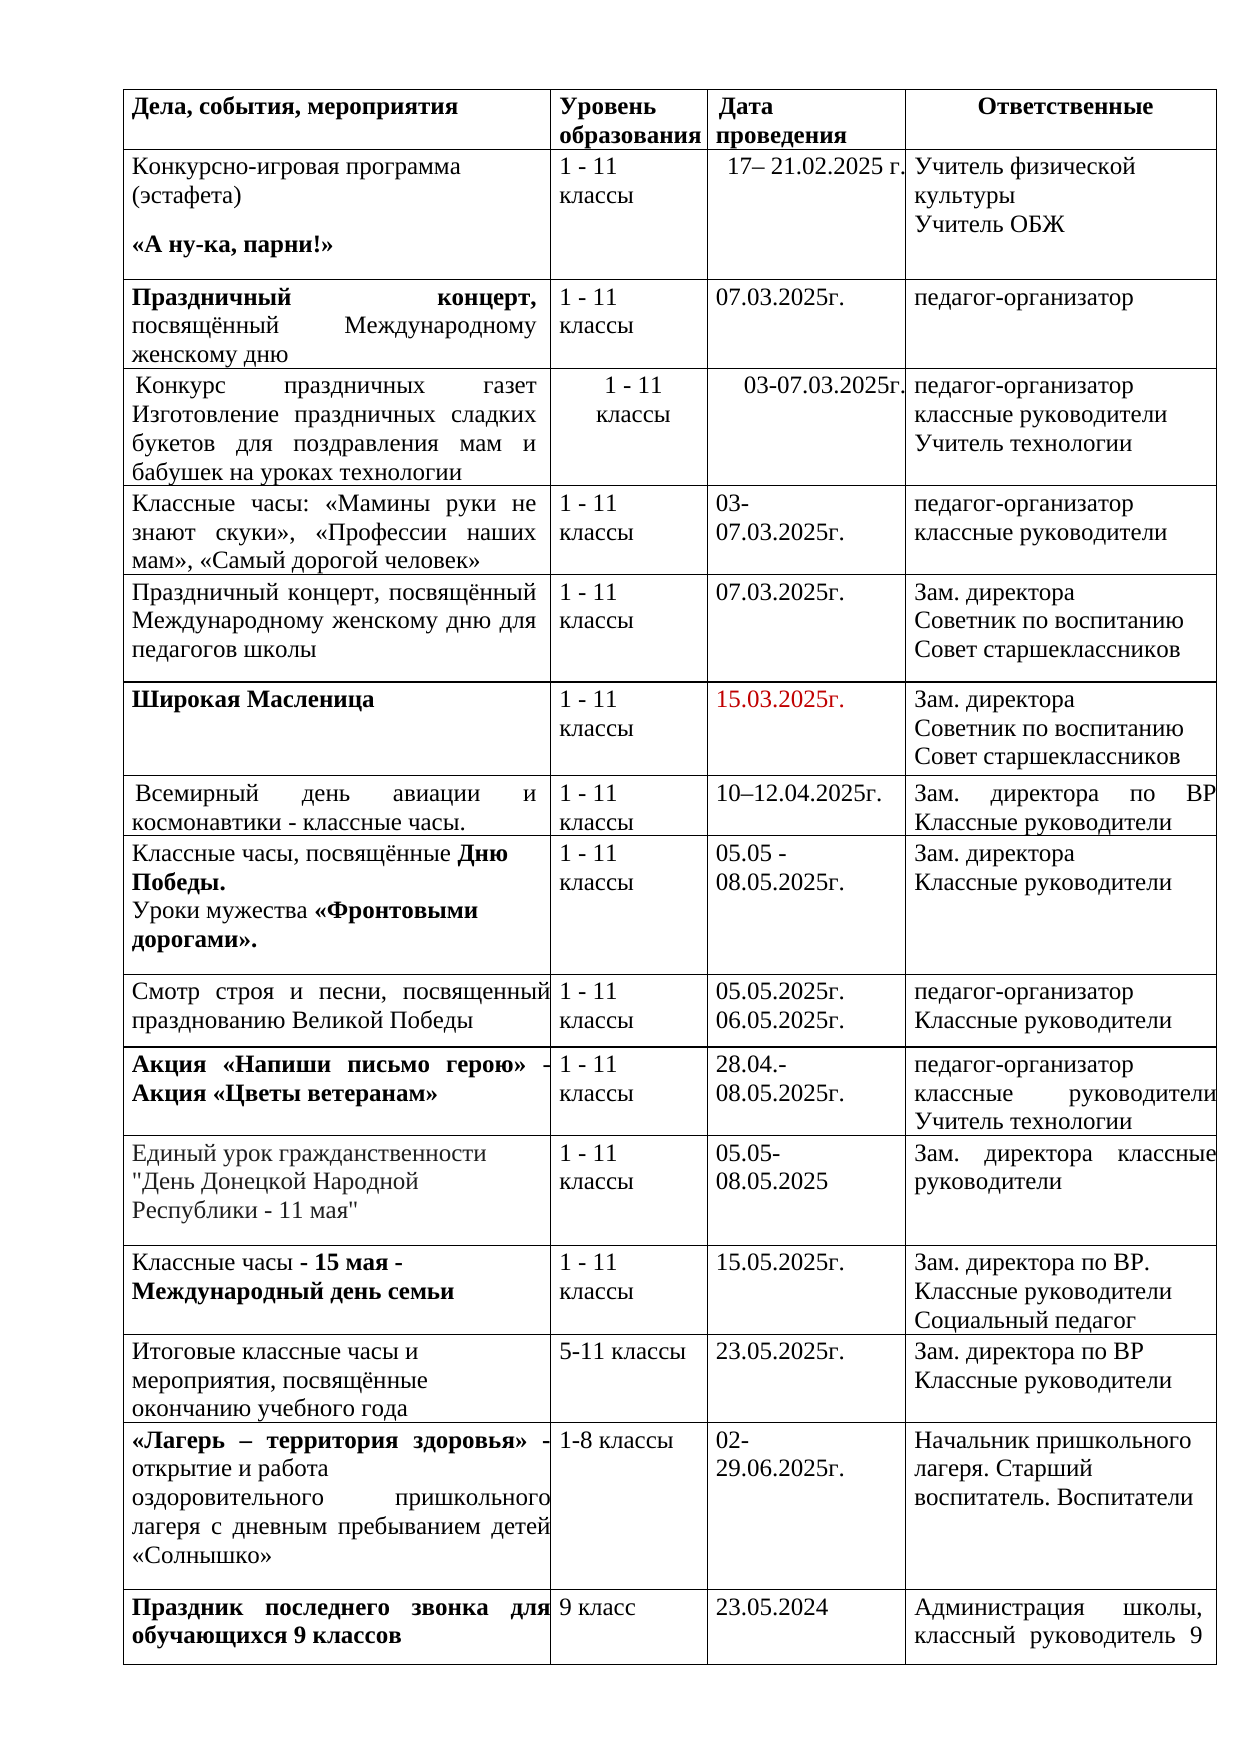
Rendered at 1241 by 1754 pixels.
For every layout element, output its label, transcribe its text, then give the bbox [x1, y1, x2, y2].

table_cell 15.05.2025г. [708, 1246, 905, 1333]
table_cell 1 - 11 классы [551, 776, 707, 835]
table_header Уровень образования [551, 90, 707, 149]
table_cell педагог-организатор классные руководители [906, 486, 1216, 574]
table_cell 1 - 11 классы [551, 575, 707, 681]
table_cell Зам. директора Советник по воспитанию Совет старшеклассников [906, 683, 1216, 775]
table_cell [124, 1590, 550, 1664]
table_cell Всемирный день авиации и космонавтики - классные часы. [124, 776, 550, 835]
table_cell 28.04.- 08.05.2025г. [708, 1048, 905, 1135]
table_cell 1 - 11 классы [551, 836, 707, 974]
table_cell Зам. директора Советник по воспитанию Совет старшеклассников [906, 575, 1216, 681]
table_cell Итоговые классные часы и мероприятия, посвящённые окончанию учебного года [124, 1335, 550, 1422]
table_header Дата проведения [708, 90, 905, 149]
table_cell Классные часы: «Мамины руки не знают скуки», «Профессии наших мам», «Самый дорогой человек» [124, 486, 550, 574]
table_cell 1 - 11 классы [551, 486, 707, 574]
table_cell Зам. директора классные руководители [906, 1136, 1216, 1245]
table_cell Классные часы, посвящённые Дню Победы. Уроки мужества «Фронтовыми дорогами». [124, 836, 550, 974]
table_cell 03-07.03.2025г. [708, 369, 905, 485]
table_cell 10–12.04.2025г. [708, 776, 905, 835]
table_header Дела, события, мероприятия [124, 90, 550, 149]
table_cell Акция «Напиши письмо герою» - Акция «Цветы ветеранам» [124, 1048, 550, 1135]
table_header Ответственные [906, 90, 1216, 149]
table_cell педагог-организатор классные руководители Учитель технологии [906, 1048, 1216, 1135]
table_cell педагог-организатор классные руководители Учитель технологии [906, 369, 1216, 485]
table_cell 23.05.2025г. [708, 1335, 905, 1422]
table_cell 05.05- 08.05.2025 [708, 1136, 905, 1245]
table_cell Конкурс праздничных газет Изготовление праздничных сладких букетов для поздравления мам и бабушек на уроках технологии [124, 369, 550, 485]
table_cell 1 - 11 классы [551, 369, 707, 485]
table_cell 1 - 11 классы [551, 1246, 707, 1333]
table_cell 9 класс [551, 1590, 707, 1664]
table_cell 1 - 11 классы [551, 683, 707, 775]
table_cell 07.03.2025г. [708, 280, 905, 368]
table_cell Зам. директора по ВР. Классные руководители Социальный педагог [906, 1246, 1216, 1333]
table_cell Праздничный концерт, посвящённый Международному женскому дню для педагогов школы [124, 575, 550, 681]
table_cell Зам. директора по ВР Классные руководители [906, 776, 1216, 835]
table_cell Учитель физической культуры Учитель ОБЖ [906, 150, 1216, 279]
table_cell Праздничный концерт, посвящённый Международному женскому дню [124, 280, 550, 368]
table_cell 1 - 11 классы [551, 280, 707, 368]
table_cell Классные часы - 15 мая - Международный день семьи [124, 1246, 550, 1333]
table_cell 1 - 11 классы [551, 1048, 707, 1135]
table_cell 1-8 классы [551, 1423, 707, 1589]
table_cell 05.05.2025г. 06.05.2025г. [708, 975, 905, 1046]
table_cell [906, 1590, 1216, 1664]
table_cell педагог-организатор [906, 280, 1216, 368]
table_cell 02- 29.06.2025г. [708, 1423, 905, 1589]
table_cell Начальник пришкольного лагеря. Старший воспитатель. Воспитатели [906, 1423, 1216, 1589]
table_cell 5-11 классы [551, 1335, 707, 1422]
table_cell «Лагерь – территория здоровья» - открытие и работа оздоровительного пришкольного лагеря с дневным пребыванием детей «Солнышко» [124, 1423, 550, 1589]
table_cell 1 - 11 классы [551, 150, 707, 279]
table_cell 05.05 - 08.05.2025г. [708, 836, 905, 974]
table_cell Смотр строя и песни, посвященный празднованию Великой Победы [124, 975, 550, 1046]
table_cell педагог-организатор Классные руководители [906, 975, 1216, 1046]
table_cell Конкурсно-игровая программа (эстафета) «А ну-ка, парни!» [124, 150, 550, 279]
table_cell Широкая Масленица [124, 683, 550, 775]
table_cell 1 - 11 классы [551, 975, 707, 1046]
table_cell 1 - 11 классы [551, 1136, 707, 1245]
table_cell 15.03.2025г. [708, 683, 905, 775]
table_cell 07.03.2025г. [708, 575, 905, 681]
table_cell 17– 21.02.2025 г. [708, 150, 905, 279]
table_cell 23.05.2024 20.06.2023 [708, 1590, 905, 1664]
table_cell Единый урок гражданственности "День Донецкой Народной Республики - 11 мая" [124, 1136, 550, 1245]
table_cell Зам. директора по ВР Классные руководители [906, 1335, 1216, 1422]
table_cell Зам. директора Классные руководители [906, 836, 1216, 974]
table_cell 03- 07.03.2025г. [708, 486, 905, 574]
